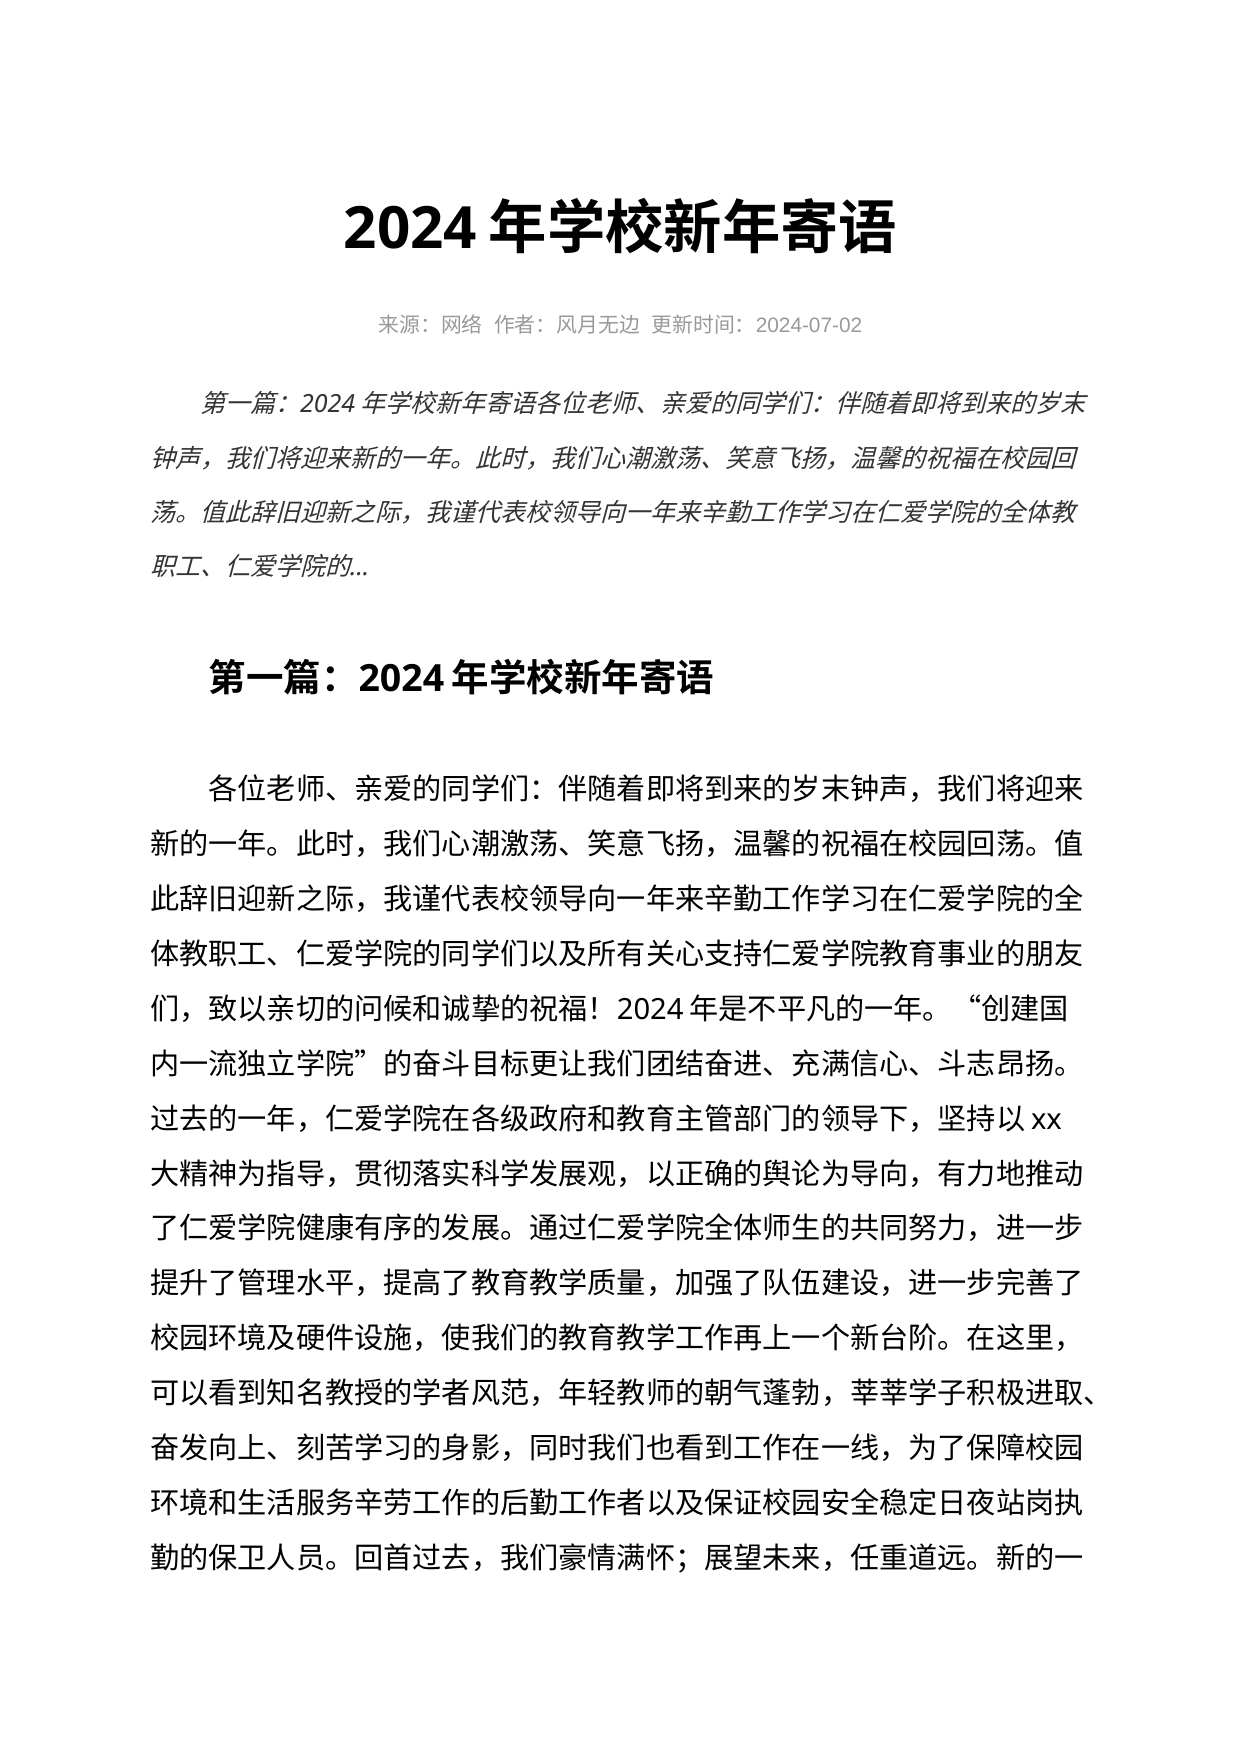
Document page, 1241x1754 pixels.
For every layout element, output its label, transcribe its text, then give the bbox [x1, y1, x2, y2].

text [150, 766, 1090, 1577]
subtitle 2024年学校新年寄语 [150, 181, 1090, 266]
text 来源：网络 作者：风月无边 更新时间：2024-07-02 [150, 313, 1090, 337]
text 第一篇：2024年学校新年寄语各位老师、亲爱的同学们：伴随着即将到来的岁末钟声，我们将迎来新的一年。此时，我们心潮激荡、笑意飞扬，温馨的祝福在校园回荡。值此辞旧迎新之际，我谨代表校领导向一年来辛勤工作学习在仁爱学院的全体教职工、仁爱学院的... [150, 384, 1090, 583]
text 第一篇：2024年学校新年寄语 [150, 648, 1090, 703]
